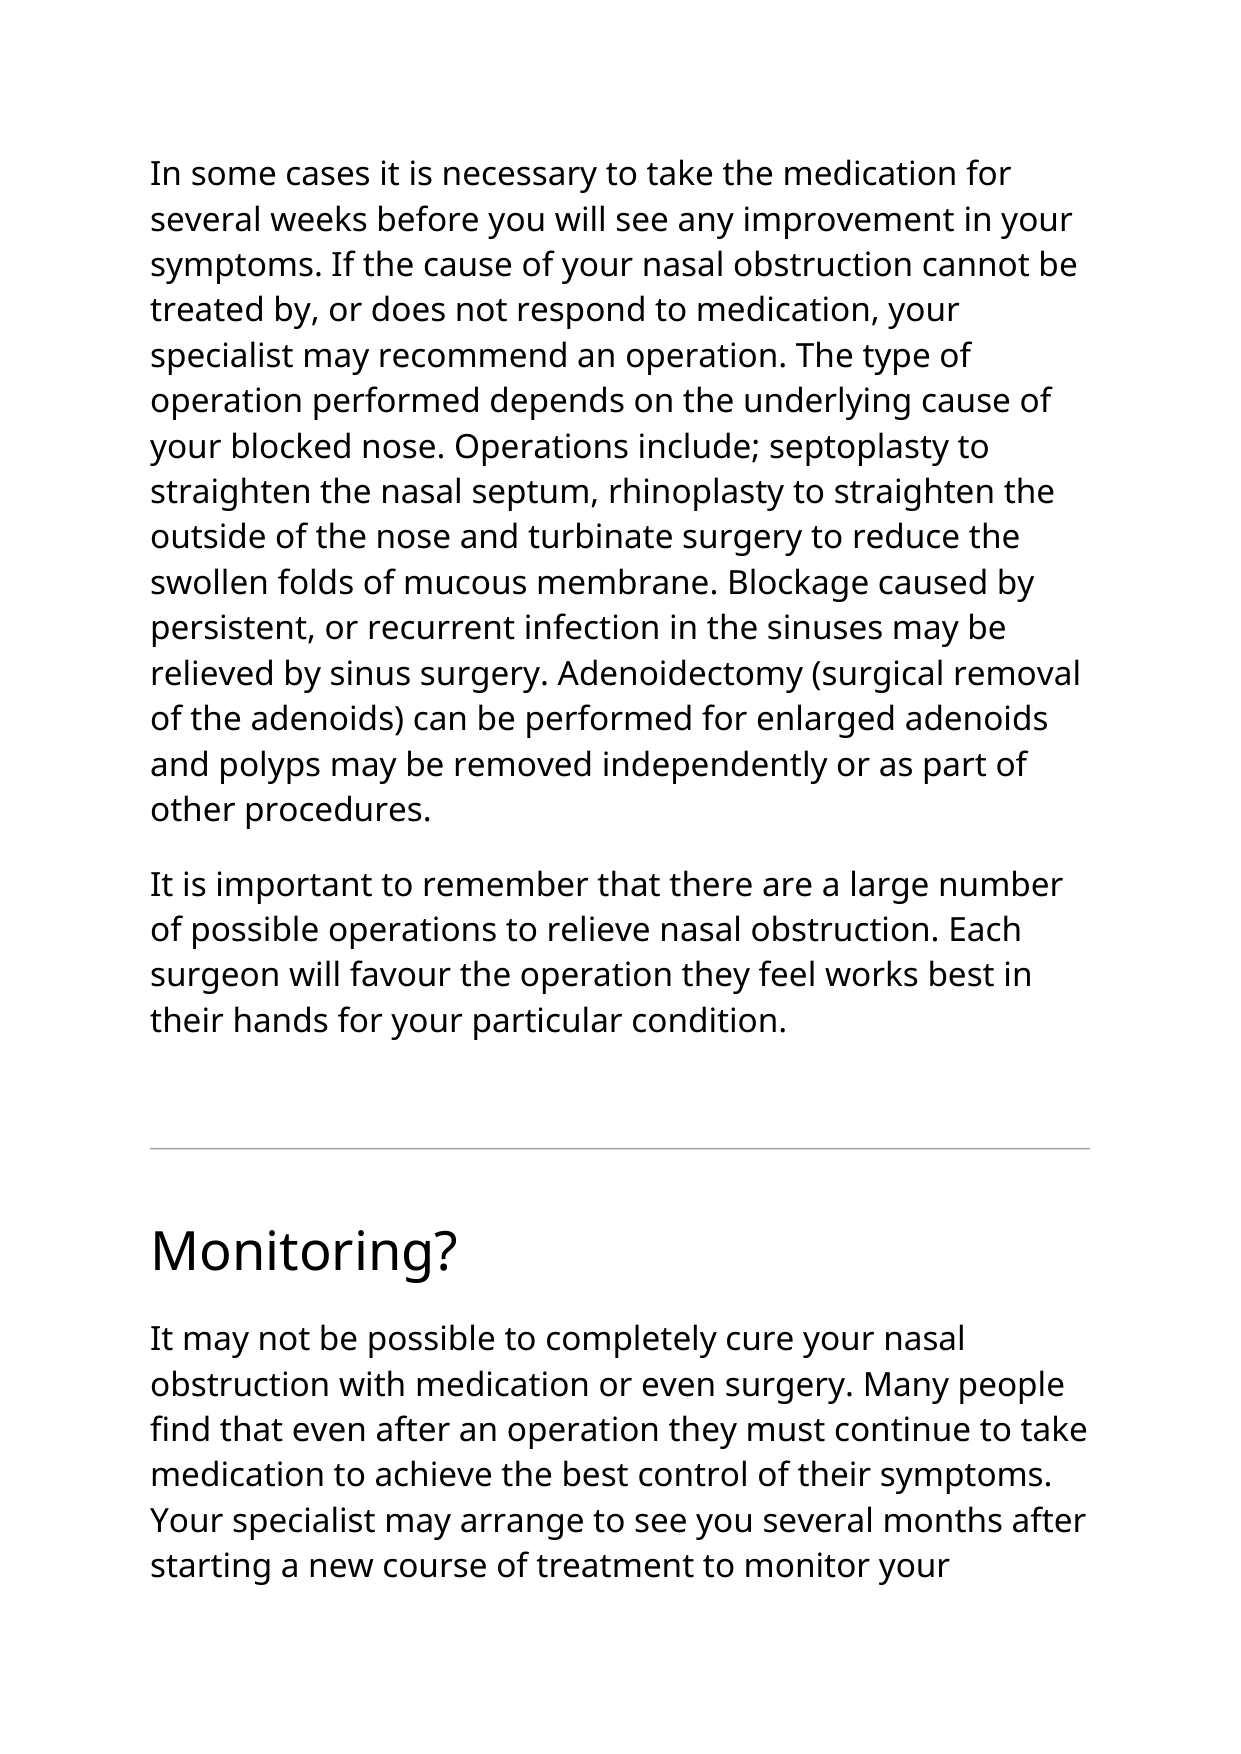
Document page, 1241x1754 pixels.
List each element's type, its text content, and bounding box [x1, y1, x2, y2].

text In some cases it is necessary to take the medication for several weeks before you will see any improvement in your symptoms. If the cause of your nasal obstruction cannot be treated by, or does not respond to medication, your specialist may recommend an operation. The type of operation performed depends on the underlying cause of your blocked nose. Operations include; septoplasty to straighten the nasal septum, rhinoplasty to straighten the outside of the nose and turbinate surgery to reduce the swollen folds of mucous membrane. Blockage caused by persistent, or recurrent infection in the sinuses may be relieved by sinus surgery. Adenoidectomy (surgical removal of the adenoids) can be performed for enlarged adenoids and polyps may be removed independently or as part of other procedures. [150, 150, 1090, 831]
text Monitoring? [150, 1212, 1090, 1286]
text It is important to remember that there are a large number of possible operations to relieve nasal obstruction. Each surgeon will favour the operation they feel works best in their hands for your particular condition. [150, 860, 1090, 1042]
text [150, 1315, 1090, 1587]
